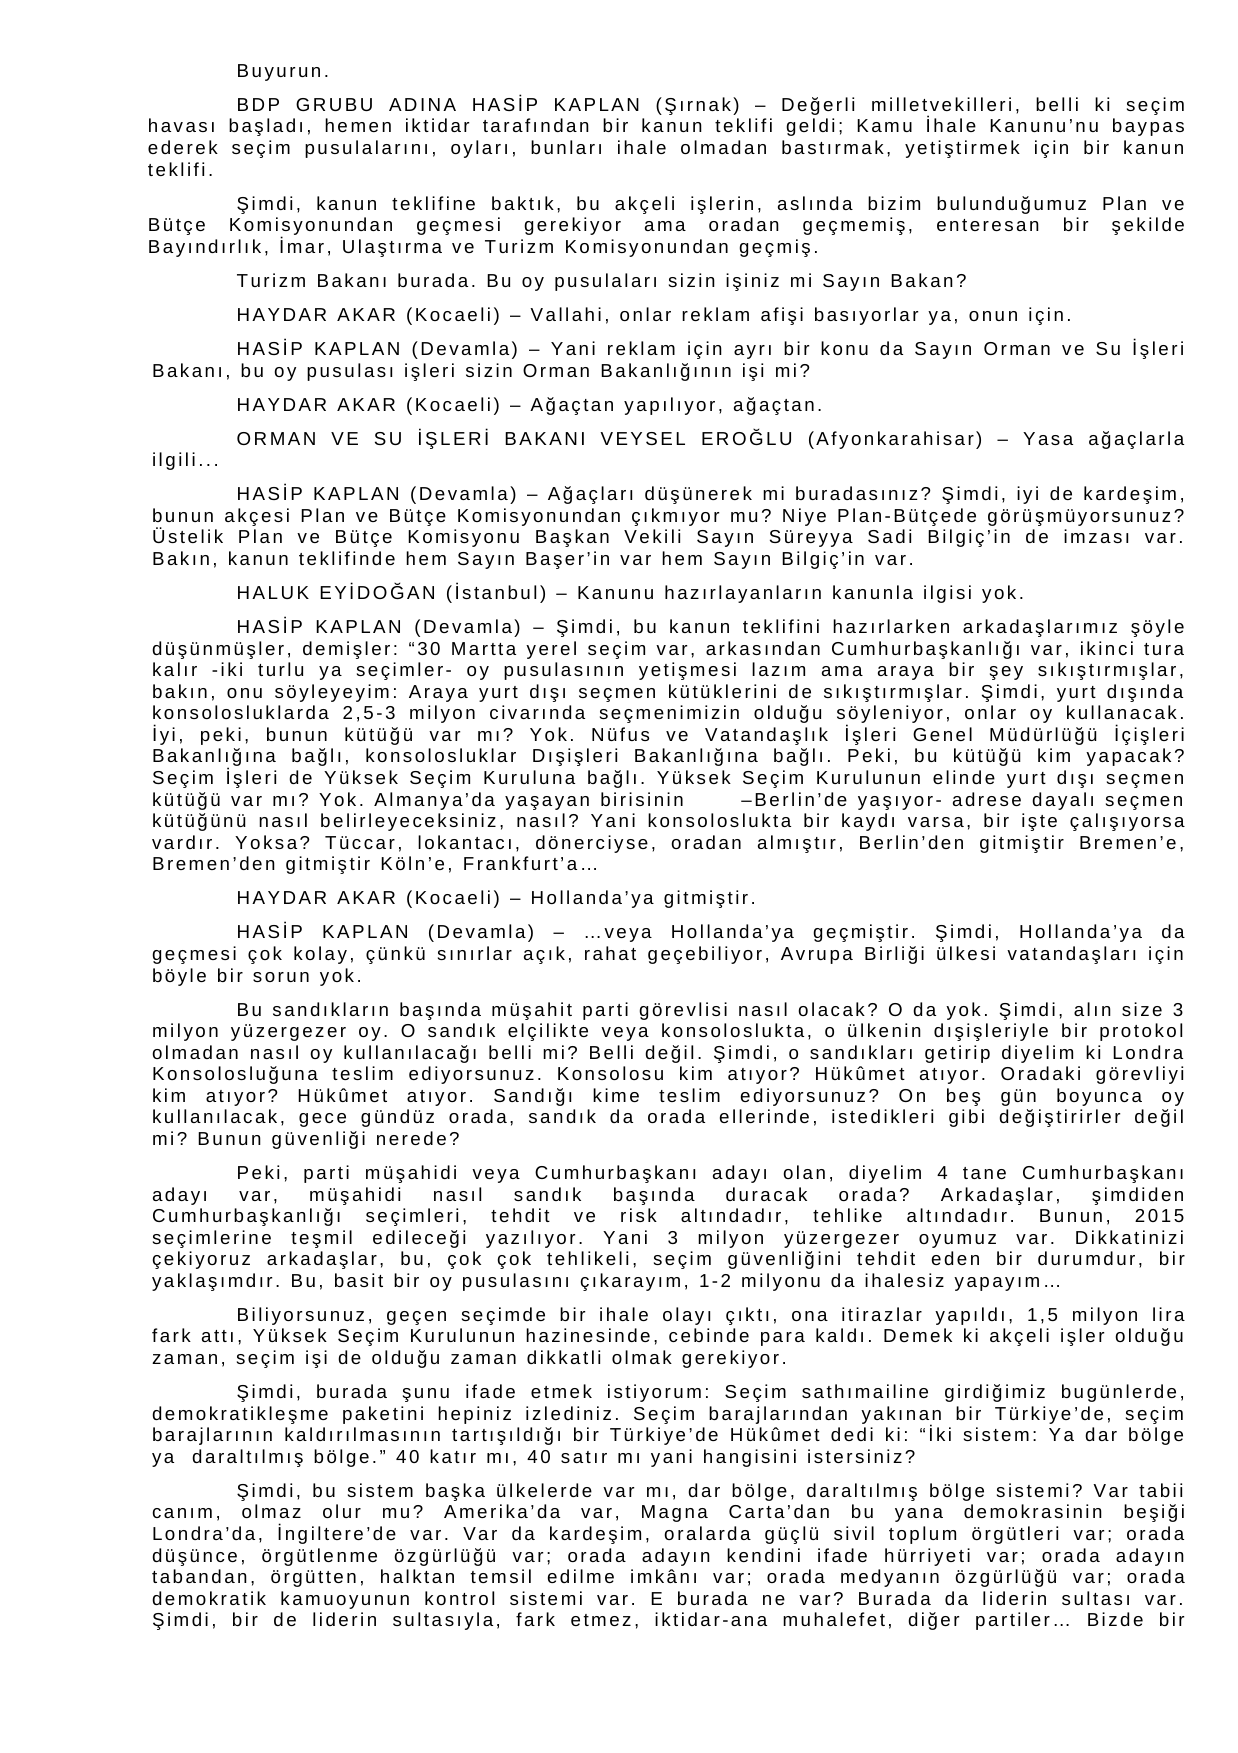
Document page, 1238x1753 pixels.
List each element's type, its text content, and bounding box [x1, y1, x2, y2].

text HAYDAR AKAR (Kocaeli) – Vallahi, onlar reklam afişi basıyorlar ya, onun için. [152, 304, 1186, 325]
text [152, 1480, 1186, 1631]
text Buyurun. [148, 60, 1186, 81]
text Turizm Bakanı burada. Bu oy pusulaları sizin işiniz mi Sayın Bakan? [148, 270, 1186, 291]
text HASİP KAPLAN (Devamla) – …veya Hollanda’ya geçmiştir. Şimdi, Hollanda’ya da geçmesi çok kolay, çünkü sınırlar açık, rahat geçebiliyor, Avrupa Birliği ülkesi vatandaşları için böyle bir sorun yok. [152, 921, 1186, 986]
text HAYDAR AKAR (Kocaeli) – Hollanda’ya gitmiştir. [152, 887, 1186, 909]
text HASİP KAPLAN (Devamla) – Şimdi, bu kanun teklifini hazırlarken arkadaşlarımız şöyle düşünmüşler, demişler: “30 Martta yerel seçim var, arkasından Cumhurbaşkanlığı var, ikinci tura kalır -iki turlu ya seçimler- oy pusulasının yetişmesi lazım ama araya bir şey sıkıştırmışlar, bakın, onu söyleyeyim: Araya yurt dışı seçmen kütüklerini de sıkıştırmışlar. Şimdi, yurt dışında konsolosluklarda 2,5-3 milyon civarında seçmenimizin olduğu söyleniyor, onlar oy kullanacak. İyi, peki, bunun kütüğü var mı? Yok. Nüfus ve Vatandaşlık İşleri Genel Müdürlüğü İçişleri Bakanlığına bağlı, konsolosluklar Dışişleri Bakanlığına bağlı. Peki, bu kütüğü kim yapacak? Seçim İşleri de Yüksek Seçim Kuruluna bağlı. Yüksek Seçim Kurulunun elinde yurt dışı seçmen kütüğü var mı? Yok. Almanya’da yaşayan birisinin –Berlin’de yaşıyor- adrese dayalı seçmen kütüğünü nasıl belirleyeceksiniz, nasıl? Yani konsoloslukta bir kaydı varsa, bir işte çalışıyorsa vardır. Yoksa? Tüccar, lokantacı, dönerciyse, oradan almıştır, Berlin’den gitmiştir Bremen’e, Bremen’den gitmiştir Köln’e, Frankfurt’a… [152, 616, 1186, 875]
text Bu sandıkların başında müşahit parti görevlisi nasıl olacak? O da yok. Şimdi, alın size 3 milyon yüzergezer oy. O sandık elçilikte veya konsoloslukta, o ülkenin dışişleriyle bir protokol olmadan nasıl oy kullanılacağı belli mi? Belli değil. Şimdi, o sandıkları getirip diyelim ki Londra Konsolosluğuna teslim ediyorsunuz. Konsolosu kim atıyor? Hükûmet atıyor. Oradaki görevliyi kim atıyor? Hükûmet atıyor. Sandığı kime teslim ediyorsunuz? On beş gün boyunca oy kullanılacak, gece gündüz orada, sandık da orada ellerinde, istedikleri gibi değiştirirler değil mi? Bunun güvenliği nerede? [152, 998, 1186, 1149]
text Peki, parti müşahidi veya Cumhurbaşkanı adayı olan, diyelim 4 tane Cumhurbaşkanı adayı var, müşahidi nasıl sandık başında duracak orada? Arkadaşlar, şimdiden Cumhurbaşkanlığı seçimleri, tehdit ve risk altındadır, tehlike altındadır. Bunun, 2015 seçimlerine teşmil edileceği yazılıyor. Yani 3 milyon yüzergezer oyumuz var. Dikkatinizi çekiyoruz arkadaşlar, bu, çok çok tehlikeli, seçim güvenliğini tehdit eden bir durumdur, bir yaklaşımdır. Bu, basit bir oy pusulasını çıkarayım, 1-2 milyonu da ihalesiz yapayım… [152, 1162, 1186, 1291]
text HALUK EYİDOĞAN (İstanbul) – Kanunu hazırlayanların kanunla ilgisi yok. [152, 582, 1186, 603]
text HASİP KAPLAN (Devamla) – Yani reklam için ayrı bir konu da Sayın Orman ve Su İşleri Bakanı, bu oy pusulası işleri sizin Orman Bakanlığının işi mi? [152, 338, 1186, 381]
text Şimdi, kanun teklifine baktık, bu akçeli işlerin, aslında bizim bulunduğumuz Plan ve Bütçe Komisyonundan geçmesi gerekiyor ama oradan geçmemiş, enteresan bir şekilde Bayındırlık, İmar, Ulaştırma ve Turizm Komisyonundan geçmiş. [148, 192, 1186, 257]
text HASİP KAPLAN (Devamla) – Ağaçları düşünerek mi buradasınız? Şimdi, iyi de kardeşim, bunun akçesi Plan ve Bütçe Komisyonundan çıkmıyor mu? Niye Plan-Bütçede görüşmüyorsunuz? Üstelik Plan ve Bütçe Komisyonu Başkan Vekili Sayın Süreyya Sadi Bilgiç’in de imzası var. Bakın, kanun teklifinde hem Sayın Başer’in var hem Sayın Bilgiç’in var. [152, 483, 1186, 569]
text HAYDAR AKAR (Kocaeli) – Ağaçtan yapılıyor, ağaçtan. [152, 393, 1186, 415]
text ORMAN VE SU İŞLERİ BAKANI VEYSEL EROĞLU (Afyonkarahisar) – Yasa ağaçlarla ilgili... [152, 427, 1186, 471]
text Şimdi, burada şunu ifade etmek istiyorum: Seçim sathımailine girdiğimiz bugünlerde, demokratikleşme paketini hepiniz izlediniz. Seçim barajlarından yakınan bir Türkiye’de, seçim barajlarının kaldırılmasının tartışıldığı bir Türkiye’de Hükûmet dedi ki: “İki sistem: Ya dar bölge ya daraltılmış bölge.” 40 katır mı, 40 satır mı yani hangisini istersiniz? [152, 1381, 1186, 1467]
text Biliyorsunuz, geçen seçimde bir ihale olayı çıktı, ona itirazlar yapıldı, 1,5 milyon lira fark attı, Yüksek Seçim Kurulunun hazinesinde, cebinde para kaldı. Demek ki akçeli işler olduğu zaman, seçim işi de olduğu zaman dikkatli olmak gerekiyor. [152, 1304, 1186, 1368]
text BDP GRUBU ADINA HASİP KAPLAN (Şırnak) – Değerli milletvekilleri, belli ki seçim havası başladı, hemen iktidar tarafından bir kanun teklifi geldi; Kamu İhale Kanunu’nu baypas ederek seçim pusulalarını, oyları, bunları ihale olmadan bastırmak, yetiştirmek için bir kanun teklifi. [148, 94, 1186, 180]
